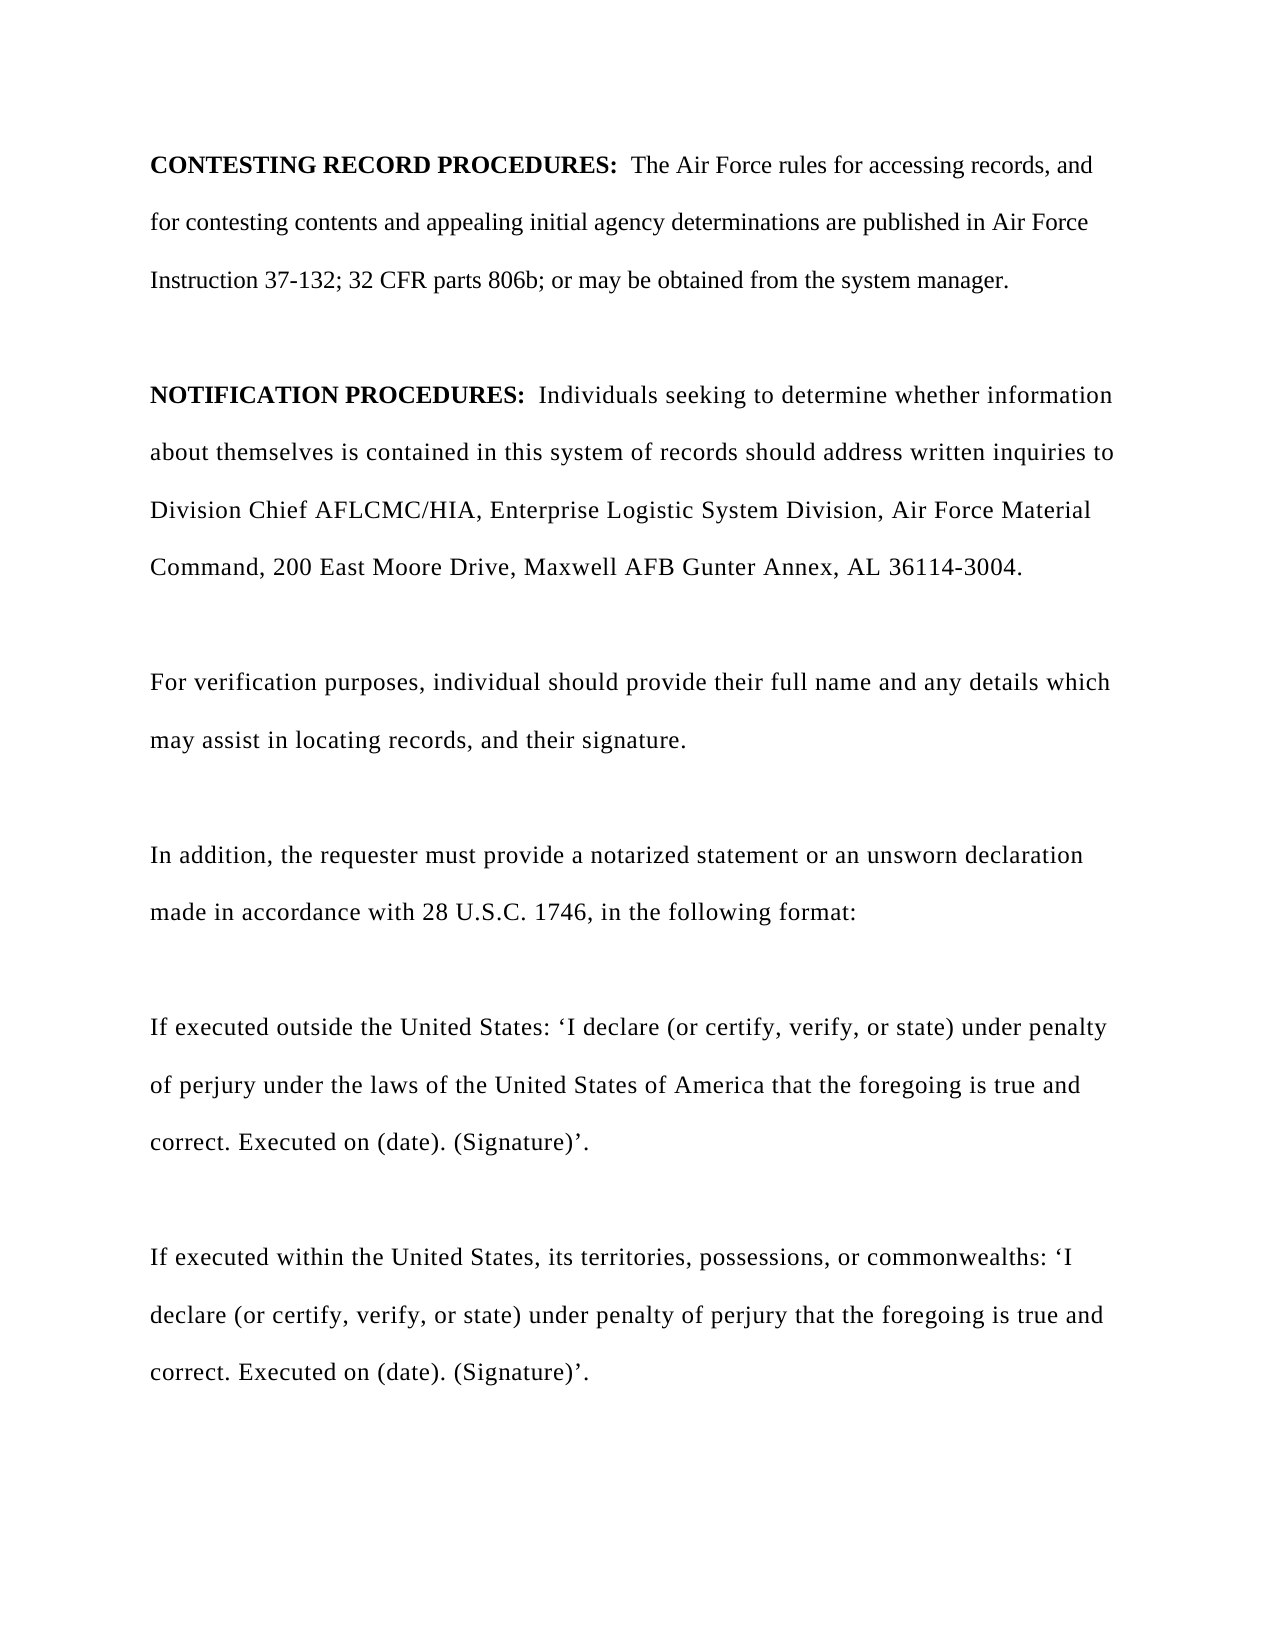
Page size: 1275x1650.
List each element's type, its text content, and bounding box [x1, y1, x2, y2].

text NOTIFICATION PROCEDURES: Individuals seeking to determine whether information about themselves is contained in this system of records should address written inquiries to Division Chief AFLCMC/HIA, Enterprise Logistic System Division, Air Force Material Command, 200 East Moore Drive, Maxwell AFB Gunter Annex, AL 36114-3004. [150, 380, 1125, 581]
text If executed within the United States, its territories, possessions, or commonwealths: ‘I declare (or certify, verify, or state) under penalty of perjury that the foregoing is true and correct. Executed on (date). (Signature)’. [150, 1242, 1125, 1386]
text For verification purposes, individual should provide their full name and any details which may assist in locating records, and their signature. [150, 667, 1125, 754]
text CONTESTING RECORD PROCEDURES: The Air Force rules for accessing records, and for contesting contents and appealing initial agency determinations are published in Air Force Instruction 37-132; 32 CFR parts 806b; or may be obtained from the system manager. [150, 150, 1125, 294]
text In addition, the requester must provide a notarized statement or an unsworn declaration made in accordance with 28 U.S.C. 1746, in the following format: [150, 840, 1125, 926]
text If executed outside the United States: ‘I declare (or certify, verify, or state) under penalty of perjury under the laws of the United States of America that the foregoing is true and correct. Executed on (date). (Signature)’. [150, 1012, 1125, 1156]
